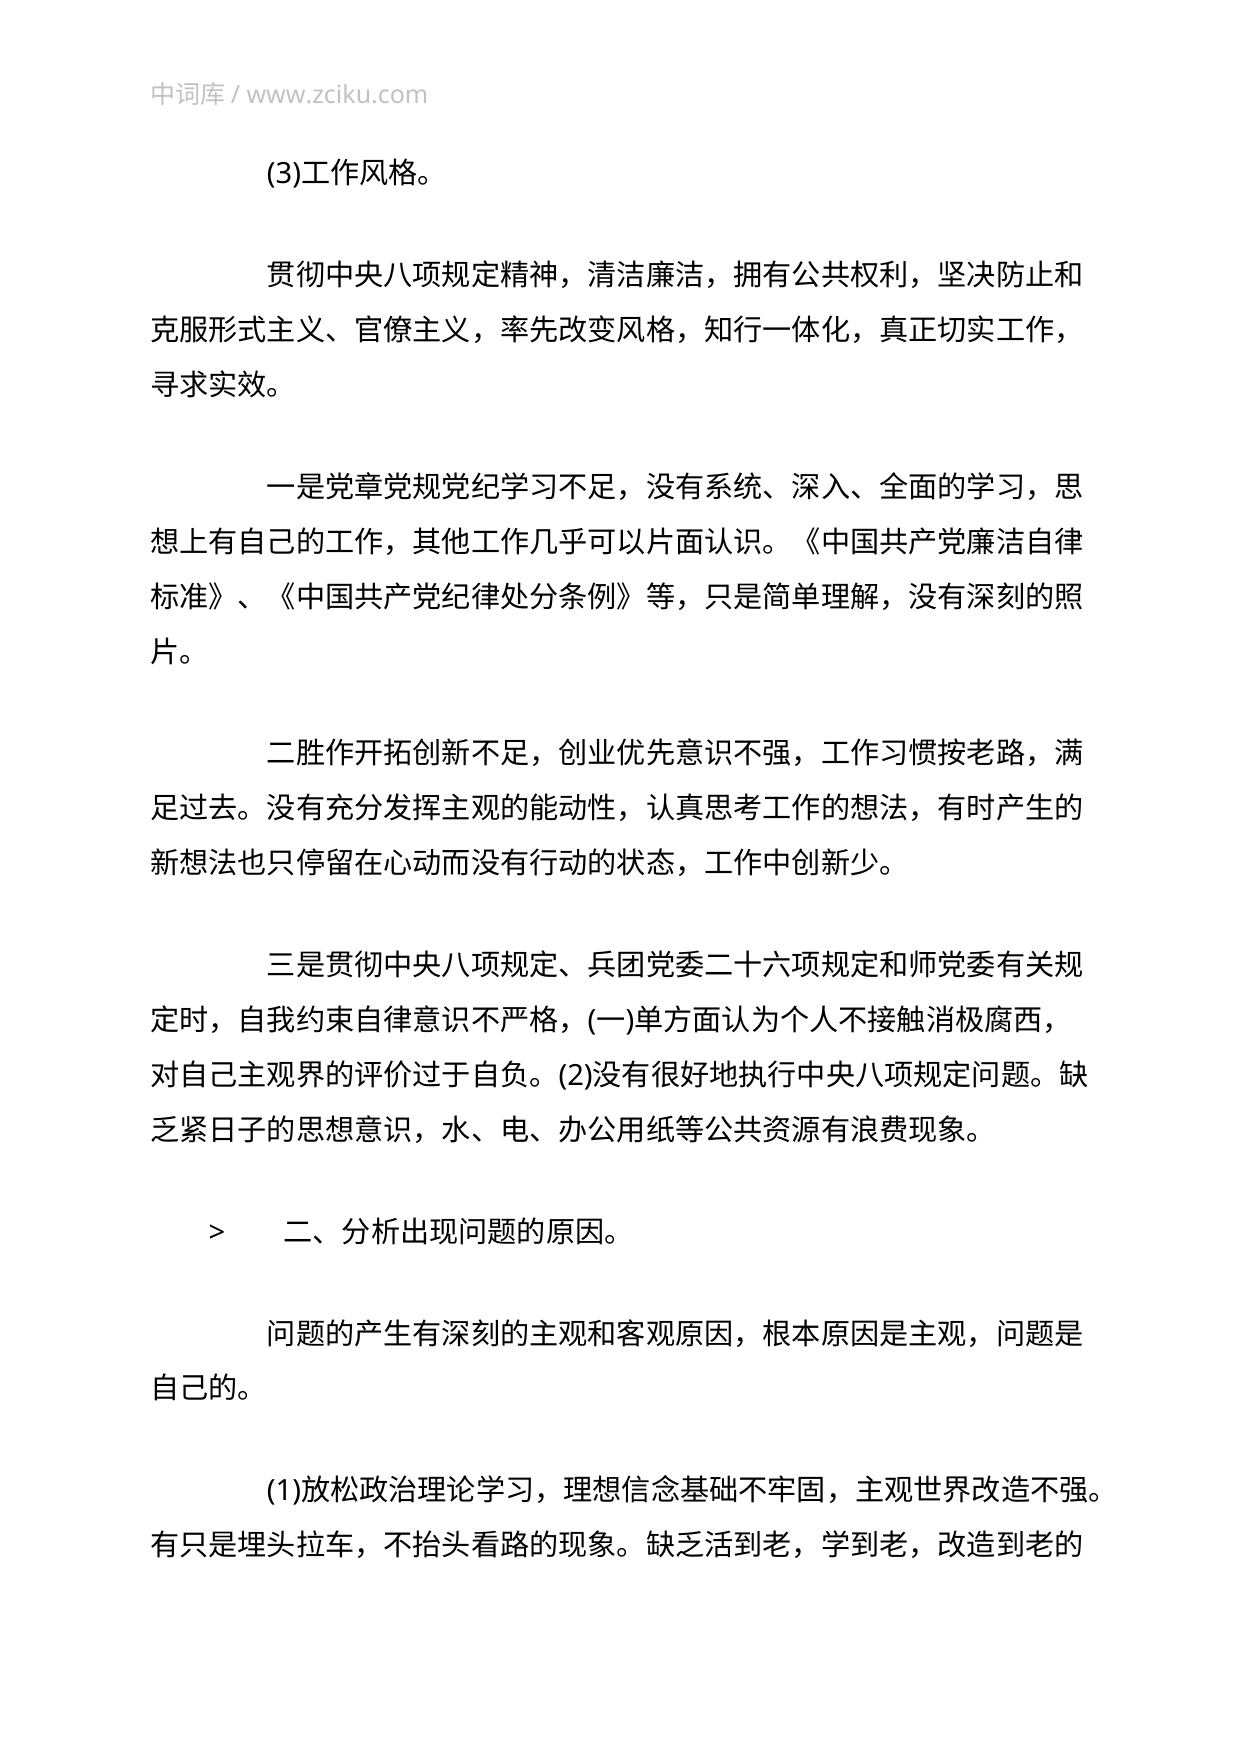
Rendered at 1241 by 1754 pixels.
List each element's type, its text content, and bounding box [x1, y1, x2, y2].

text 三是贯彻中央八项规定、兵团党委二十六项规定和师党委有关规定时，自我约束自律意识不严格，(一)单方面认为个人不接触消极腐西，对自己主观界的评价过于自负。(2)没有很好地执行中央八项规定问题。缺乏紧日子的思想意识，水、电、办公用纸等公共资源有浪费现象。 [150, 942, 1090, 1149]
text 一是党章党规党纪学习不足，没有系统、深入、全面的学习，思想上有自己的工作，其他工作几乎可以片面认识。《中国共产党廉洁自律标准》、《中国共产党纪律处分条例》等，只是简单理解，没有深刻的照片。 [150, 463, 1090, 671]
text 二胜作开拓创新不足，创业优先意识不强，工作习惯按老路，满足过去。没有充分发挥主观的能动性，认真思考工作的想法，有时产生的新想法也只停留在心动而没有行动的状态，工作中创新少。 [150, 730, 1090, 882]
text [150, 1467, 1090, 1564]
text (3)工作风格。 [150, 150, 1090, 192]
text > 二、分析出现问题的原因。 [150, 1208, 1090, 1251]
text 贯彻中央八项规定精神，清洁廉洁，拥有公共权利，坚决防止和克服形式主义、官僚主义，率先改变风格，知行一体化，真正切实工作，寻求实效。 [150, 252, 1090, 404]
text 问题的产生有深刻的主观和客观原因，根本原因是主观，问题是自己的。 [150, 1310, 1090, 1407]
